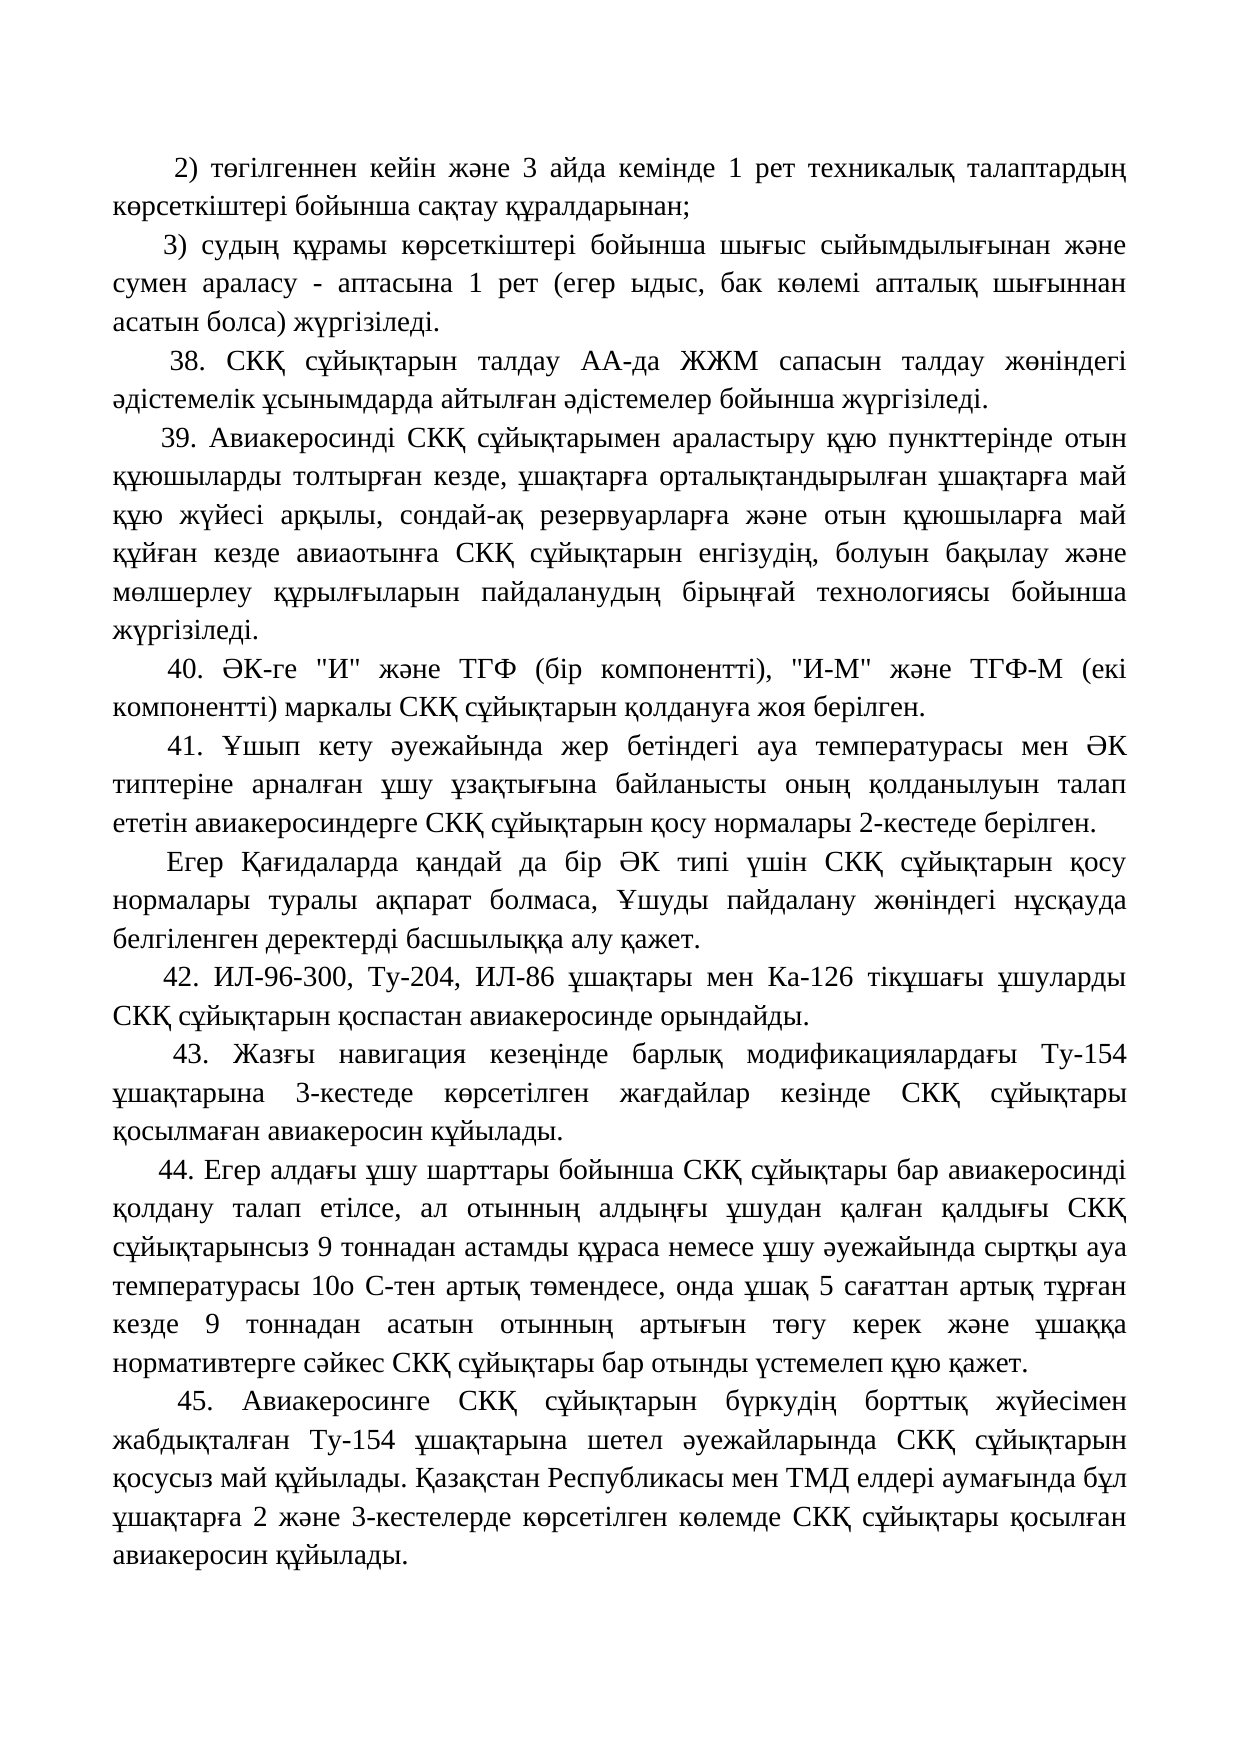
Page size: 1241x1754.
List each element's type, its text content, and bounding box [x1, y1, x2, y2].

text 38. СКҚ сұйықтарын талдау АА-да ЖЖМ сапасын талдау жөніндегі әдістемелік ұсынымдарда айтылған әдістемелер бойынша жүргізіледі. [112, 343, 1128, 415]
text 41. Ұшып кету әуежайында жер бетіндегі ауа температурасы мен ӘК типтеріне арналған ұшу ұзақтығына байланысты оның қолданылуын талап ететін авиакеросиндерге СКҚ сұйықтарын қосу нормалары 2-кестеде берілген. [112, 728, 1128, 839]
text 43. Жазғы навигация кезеңінде барлық модификациялардағы Ту-154 ұшақтарына 3-кестеде көрсетілген жағдайлар кезінде СКҚ сұйықтары қосылмаған авиакеросин кұйылады. [112, 1036, 1128, 1147]
text 3) судың құрамы көрсеткіштері бойынша шығыс сыйымдылығынан және сумен араласу - аптасына 1 рет (егер ыдыс, бак көлемі апталық шығыннан асатын болса) жүргізіледі. [112, 227, 1128, 338]
text 44. Егер алдағы ұшу шарттары бойынша СКҚ сұйықтары бар авиакеросинді қолдану талап етілсе, ал отынның алдыңғы ұшудан қалған қалдығы СКҚ сұйықтарынсыз 9 тоннадан астамды құраса немесе ұшу әуежайында сыртқы ауа температурасы 10о С-тен артық төмендесе, онда ұшақ 5 сағаттан артық тұрған кезде 9 тоннадан асатын отынның артығын төгу керек және ұшаққа нормативтерге сәйкес СКҚ сұйықтары бар отынды үстемелеп құю қажет. [112, 1152, 1128, 1378]
text Егер Қағидаларда қандай да бір ӘК типі үшін СКҚ сұйықтарын қосу нормалары туралы ақпарат болмаса, Ұшуды пайдалану жөніндегі нұсқауда белгіленген деректерді басшылыққа алу қажет. [112, 844, 1128, 954]
text 2) төгілгеннен кейін және 3 айда кемінде 1 рет техникалық талаптардың көрсеткіштері бойынша сақтау құралдарынан; [112, 150, 1128, 222]
text 42. ИЛ-96-300, Ту-204, ИЛ-86 ұшақтары мен Ка-126 тікұшағы ұшуларды СКҚ сұйықтарын қоспастан авиакеросинде орындайды. [112, 959, 1128, 1031]
text 45. Авиакеросинге СКҚ сұйықтарын бүркудің борттық жүйесімен жабдықталған Ту-154 ұшақтарына шетел әуежайларында СКҚ сұйықтарын қосусыз май құйылады. Қазақстан Республикасы мен ТМД елдері аумағында бұл ұшақтарға 2 және 3-кестелерде көрсетілген көлемде СКҚ сұйықтары қосылған авиакеросин құйылады. [112, 1383, 1128, 1571]
text 40. ӘК-ге "И" және ТГФ (бір компонентті), "И-М" және ТГФ-М (екі компонентті) маркалы СКҚ сұйықтарын қолдануға жоя берілген. [112, 651, 1128, 723]
text 39. Авиакеросинді СКҚ сұйықтарымен араластыру құю пункттерінде отын құюшыларды толтырған кезде, ұшақтарға орталықтандырылған ұшақтарға май құю жүйесі арқылы, сондай-ақ резервуарларға және отын құюшыларға май құйған кезде авиаотынға СКҚ сұйықтарын енгізудің, болуын бақылау және мөлшерлеу құрылғыларын пайдаланудың бірыңғай технологиясы бойынша жүргізіледі. [112, 420, 1128, 646]
